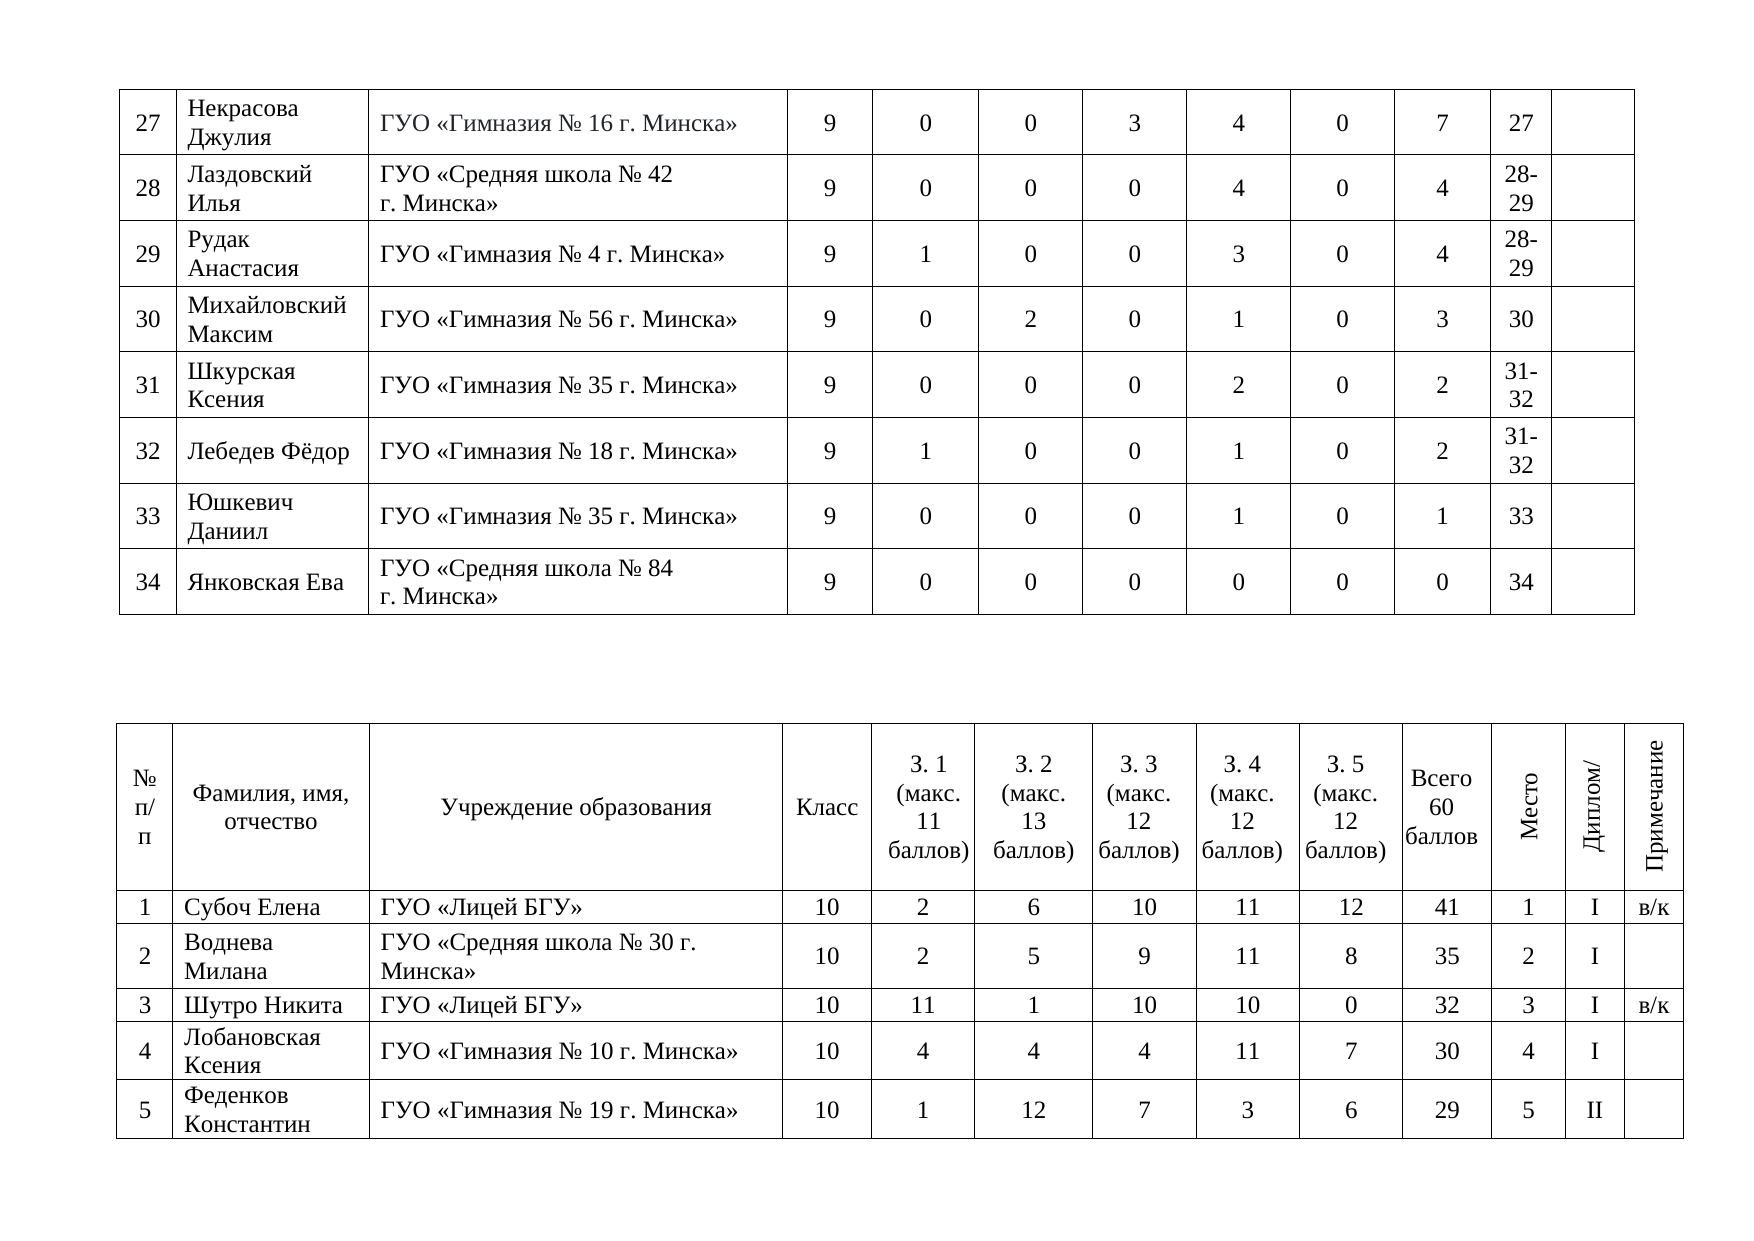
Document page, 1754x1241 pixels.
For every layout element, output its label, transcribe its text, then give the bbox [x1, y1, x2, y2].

table_cell 28-29 [1491, 221, 1551, 286]
table_cell I [1566, 989, 1624, 1021]
table_cell ГУО «Средняя школа № 30 г. Минска» [370, 924, 782, 988]
table_cell Воднева Милана [173, 924, 369, 988]
table_cell 0 [979, 90, 1082, 154]
table_cell 1 [1187, 484, 1290, 548]
table_cell 10 [783, 891, 871, 922]
table_cell 0 [873, 352, 978, 417]
table_cell 2 [117, 924, 172, 988]
table_cell 0 [1291, 287, 1394, 351]
table_cell 2 [1395, 352, 1490, 417]
table_cell 10 [783, 989, 871, 1021]
table_cell [1552, 484, 1634, 548]
table_cell 31-32 [1491, 418, 1551, 482]
table_cell в/к [1625, 891, 1683, 922]
table_cell ГУО «Гимназия № 19 г. Минска» [370, 1080, 782, 1138]
table_cell 0 [979, 155, 1082, 220]
table_cell 7 [1395, 90, 1490, 154]
table_cell 1 [975, 989, 1092, 1021]
table_cell 2 [872, 924, 974, 988]
table_cell ГУО «Гимназия № 16 г. Минска» [369, 90, 787, 154]
table_header Примечание [1625, 724, 1683, 889]
table_cell 0 [979, 549, 1082, 614]
table_cell 4 [1187, 90, 1290, 154]
table_cell 4 [1395, 155, 1490, 220]
table_cell 1 [1187, 418, 1290, 482]
table_cell 4 [872, 1022, 974, 1079]
table_cell 0 [1291, 155, 1394, 220]
table_cell 33 [1491, 484, 1551, 548]
table_header Учреждение образования [370, 724, 782, 889]
table_cell 3 [1197, 1080, 1299, 1138]
table_cell 0 [1083, 549, 1186, 614]
table_cell 5 [117, 1080, 172, 1138]
table_cell 29 [120, 221, 176, 286]
table_cell 0 [1083, 484, 1186, 548]
table_cell 0 [1300, 989, 1402, 1021]
table_cell 0 [1083, 352, 1186, 417]
table_cell 1 [872, 1080, 974, 1138]
table_cell 12 [975, 1080, 1092, 1138]
table_cell 35 [1403, 924, 1491, 988]
table_cell 0 [1083, 155, 1186, 220]
table_cell 6 [1300, 1080, 1402, 1138]
table_cell ГУО «Гимназия № 18 г. Минска» [369, 418, 787, 482]
table_cell [1552, 418, 1634, 482]
table_cell 0 [979, 352, 1082, 417]
table_cell в/к [1625, 989, 1683, 1021]
table_cell 30 [120, 287, 176, 351]
table_cell ГУО «Лицей БГУ» [370, 989, 782, 1021]
table_header Фамилия, имя, отчество [173, 724, 369, 889]
table_cell [1625, 924, 1683, 988]
table_cell 4 [1395, 221, 1490, 286]
table_cell 27 [120, 90, 176, 154]
table_cell 1 [117, 891, 172, 922]
table_cell ГУО «Гимназия № 56 г. Минска» [369, 287, 787, 351]
table_cell 12 [1300, 891, 1402, 922]
table_cell 32 [120, 418, 176, 482]
table_cell 10 [1093, 891, 1196, 922]
table_cell 0 [873, 90, 978, 154]
table_cell [1552, 352, 1634, 417]
table_cell 9 [788, 90, 872, 154]
table_cell 7 [1300, 1022, 1402, 1079]
table_cell 6 [975, 891, 1092, 922]
table_cell 8 [1300, 924, 1402, 988]
table_cell 3 [1083, 90, 1186, 154]
table_cell 10 [783, 1080, 871, 1138]
table_header З. 3 (макс. 12 баллов) [1093, 724, 1196, 889]
table_cell 0 [979, 484, 1082, 548]
table_cell 0 [873, 155, 978, 220]
table_header Класс [783, 724, 871, 889]
table_cell I [1566, 891, 1624, 922]
table_header № п/п [117, 724, 172, 889]
table_cell 0 [1083, 418, 1186, 482]
table_cell 1 [1187, 287, 1290, 351]
table_cell 7 [1093, 1080, 1196, 1138]
table_cell 4 [1187, 155, 1290, 220]
table_cell [1625, 1080, 1683, 1138]
table_cell 0 [1083, 221, 1186, 286]
table_cell Рудак Анастасия [177, 221, 368, 286]
table_cell 3 [1187, 221, 1290, 286]
table_cell 5 [975, 924, 1092, 988]
table_cell 4 [1492, 1022, 1565, 1079]
table_cell 0 [1291, 549, 1394, 614]
table_cell 0 [1187, 549, 1290, 614]
table_cell ГУО «Гимназия № 4 г. Минска» [369, 221, 787, 286]
table_cell 0 [873, 484, 978, 548]
table_cell 28 [120, 155, 176, 220]
table_cell 11 [1197, 924, 1299, 988]
table_cell I [1566, 924, 1624, 988]
table_header Диплом/ отзыв [1566, 724, 1624, 889]
table_cell ГУО «Гимназия № 35 г. Минска» [369, 484, 787, 548]
table_cell 2 [1395, 418, 1490, 482]
table_cell Лаздовский Илья [177, 155, 368, 220]
table_cell ГУО «Средняя школа № 84 г. Минска» [369, 549, 787, 614]
table_header З. 5 (макс. 12 баллов) [1300, 724, 1402, 889]
table_cell 28-29 [1491, 155, 1551, 220]
table_cell 4 [1093, 1022, 1196, 1079]
table_cell 9 [788, 221, 872, 286]
table_cell 0 [1395, 549, 1490, 614]
table_cell 9 [1093, 924, 1196, 988]
table_cell Михайловский Максим [177, 287, 368, 351]
table_cell 41 [1403, 891, 1491, 922]
table_cell Янковская Ева [177, 549, 368, 614]
table_header Место [1492, 724, 1565, 889]
table_cell 9 [788, 287, 872, 351]
table_cell II [1566, 1080, 1624, 1138]
table_cell 0 [1291, 221, 1394, 286]
table_cell 9 [788, 549, 872, 614]
table_cell [1552, 221, 1634, 286]
table_cell 1 [873, 221, 978, 286]
table_cell 29 [1403, 1080, 1491, 1138]
table_cell 0 [873, 287, 978, 351]
table_cell Лебедев Фёдор [177, 418, 368, 482]
table_cell [1552, 549, 1634, 614]
table_cell Юшкевич Даниил [177, 484, 368, 548]
table_cell 9 [788, 418, 872, 482]
table_cell [1552, 90, 1634, 154]
table_cell 2 [872, 891, 974, 922]
table_cell [1625, 1022, 1683, 1079]
table_cell 9 [788, 484, 872, 548]
table_cell 0 [1291, 484, 1394, 548]
table_cell 10 [1093, 989, 1196, 1021]
table_cell Лобановская Ксения [173, 1022, 369, 1079]
table_cell 1 [1492, 891, 1565, 922]
table_cell ГУО «Гимназия № 35 г. Минска» [369, 352, 787, 417]
table_cell 30 [1491, 287, 1551, 351]
table_cell 9 [788, 155, 872, 220]
table_cell 10 [783, 1022, 871, 1079]
table_cell 3 [1492, 989, 1565, 1021]
table_cell 0 [1083, 287, 1186, 351]
table_cell 34 [120, 549, 176, 614]
table_cell 34 [1491, 549, 1551, 614]
table_cell 11 [1197, 1022, 1299, 1079]
table_cell Феденков Константин [173, 1080, 369, 1138]
table_header З. 2 (макс. 13 баллов) [975, 724, 1092, 889]
table_cell I [1566, 1022, 1624, 1079]
table_cell Некрасова Джулия [177, 90, 368, 154]
table_cell 30 [1403, 1022, 1491, 1079]
table_cell 11 [1197, 891, 1299, 922]
table_cell 0 [979, 221, 1082, 286]
table_cell 32 [1403, 989, 1491, 1021]
table_cell [1552, 287, 1634, 351]
table_cell 2 [979, 287, 1082, 351]
table_header Всего 60 баллов [1403, 724, 1491, 889]
table_cell 4 [117, 1022, 172, 1079]
table_cell 2 [1492, 924, 1565, 988]
table_cell ГУО «Лицей БГУ» [370, 891, 782, 922]
table_cell ГУО «Гимназия № 10 г. Минска» [370, 1022, 782, 1079]
table_cell ГУО «Средняя школа № 42 г. Минска» [369, 155, 787, 220]
table_cell 1 [873, 418, 978, 482]
table_cell Шутро Никита [173, 989, 369, 1021]
table_cell 0 [979, 418, 1082, 482]
table_cell 2 [1187, 352, 1290, 417]
table_cell 10 [783, 924, 871, 988]
table_cell 3 [1395, 287, 1490, 351]
table_cell [1552, 155, 1634, 220]
table_cell 9 [788, 352, 872, 417]
table_cell 27 [1491, 90, 1551, 154]
table_cell 4 [975, 1022, 1092, 1079]
table_header З. 1 (макс. 11 баллов) [872, 724, 974, 889]
table_cell 0 [1291, 90, 1394, 154]
table_cell 0 [873, 549, 978, 614]
table_header З. 4 (макс. 12 баллов) [1197, 724, 1299, 889]
table_cell 31 [120, 352, 176, 417]
table_cell 3 [117, 989, 172, 1021]
table_cell 31-32 [1491, 352, 1551, 417]
table_cell 5 [1492, 1080, 1565, 1138]
table_cell Субоч Елена [173, 891, 369, 922]
table_cell 10 [1197, 989, 1299, 1021]
table_cell 11 [872, 989, 974, 1021]
table_cell 33 [120, 484, 176, 548]
table_cell 1 [1395, 484, 1490, 548]
table_cell 0 [1291, 352, 1394, 417]
table_cell Шкурская Ксения [177, 352, 368, 417]
table_cell 0 [1291, 418, 1394, 482]
